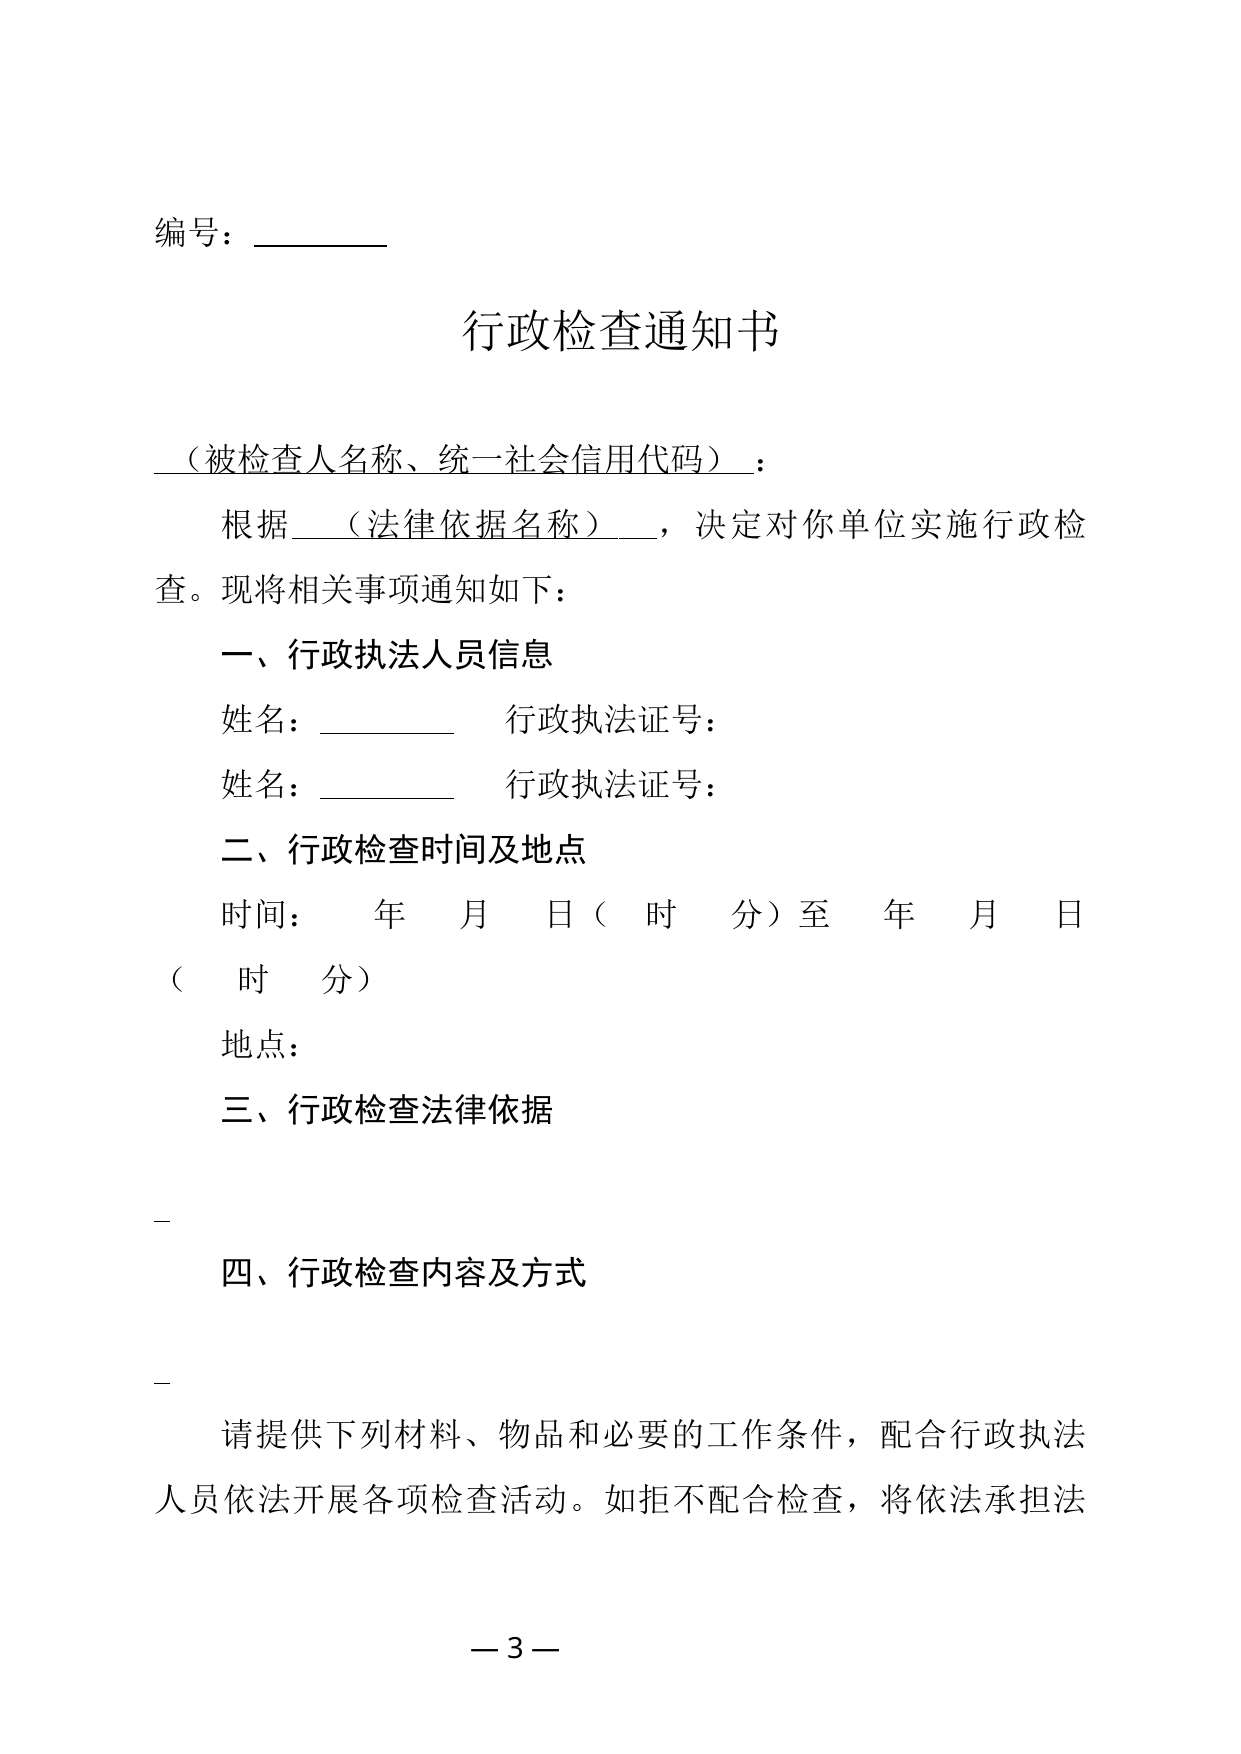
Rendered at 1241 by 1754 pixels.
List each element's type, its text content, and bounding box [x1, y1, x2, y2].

list 二、行政检查时间及地点 [153, 815, 1087, 880]
text 行政检查通知书 [153, 295, 1087, 360]
text 编号： [153, 197, 1087, 262]
list 时间： 年 月 日（ 时 分）至 年 月 日（ 时 分） [153, 880, 1087, 1010]
list 地点： [153, 1010, 1087, 1075]
text （被检查人名称、统一社会信用代码） ： [153, 425, 1087, 490]
text 四、行政检查内容及方式 [153, 1237, 1087, 1302]
list 一、行政执法人员信息 [153, 620, 1087, 685]
list 姓名： 行政执法证号： [153, 685, 1087, 750]
list 根据 （法律依据名称） ，决定对你单位实施行政检查。现将相关事项通知如下： [153, 490, 1087, 620]
list 姓名： 行政执法证号： [153, 750, 1087, 815]
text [153, 1400, 1087, 1530]
text 三、行政检查法律依据 [153, 1075, 1087, 1140]
